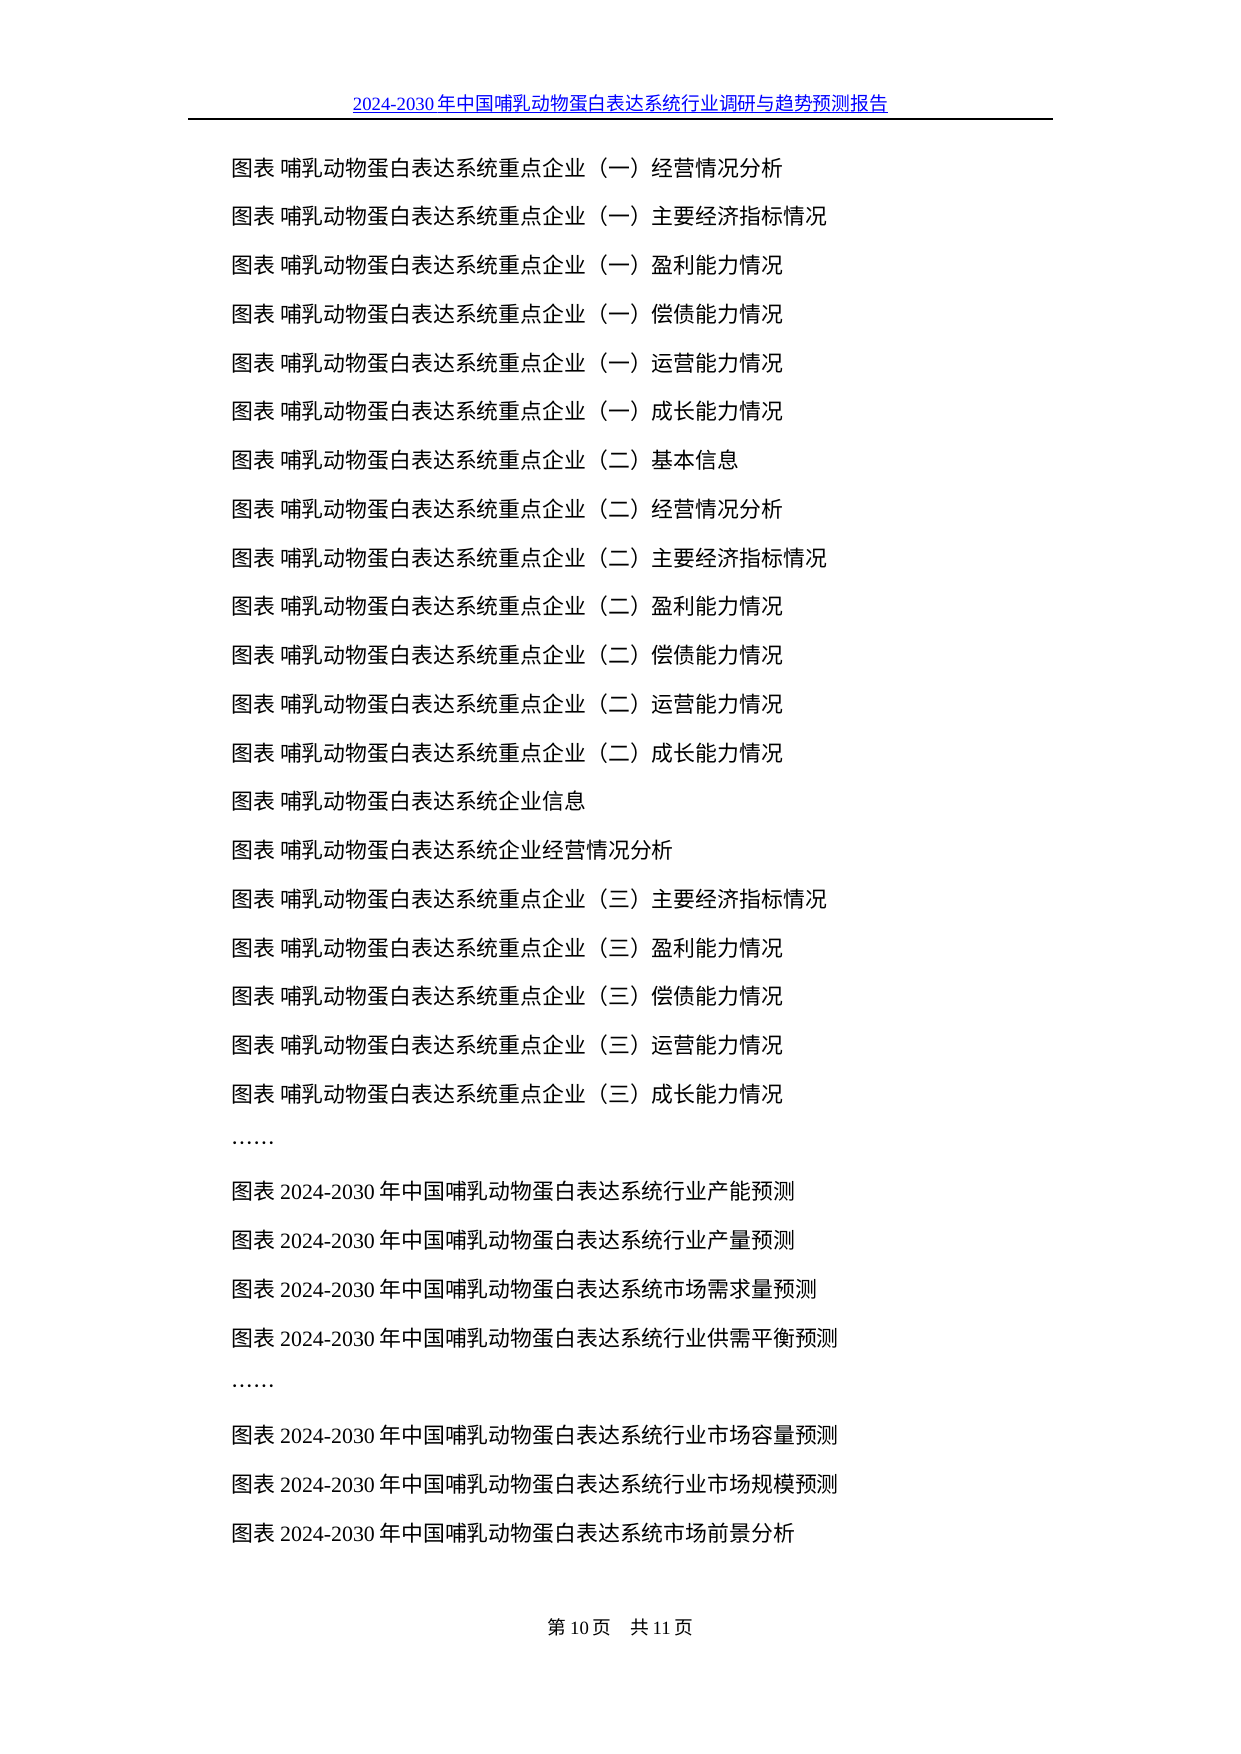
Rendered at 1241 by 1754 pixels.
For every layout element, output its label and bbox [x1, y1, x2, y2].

text [187, 150, 1053, 1548]
